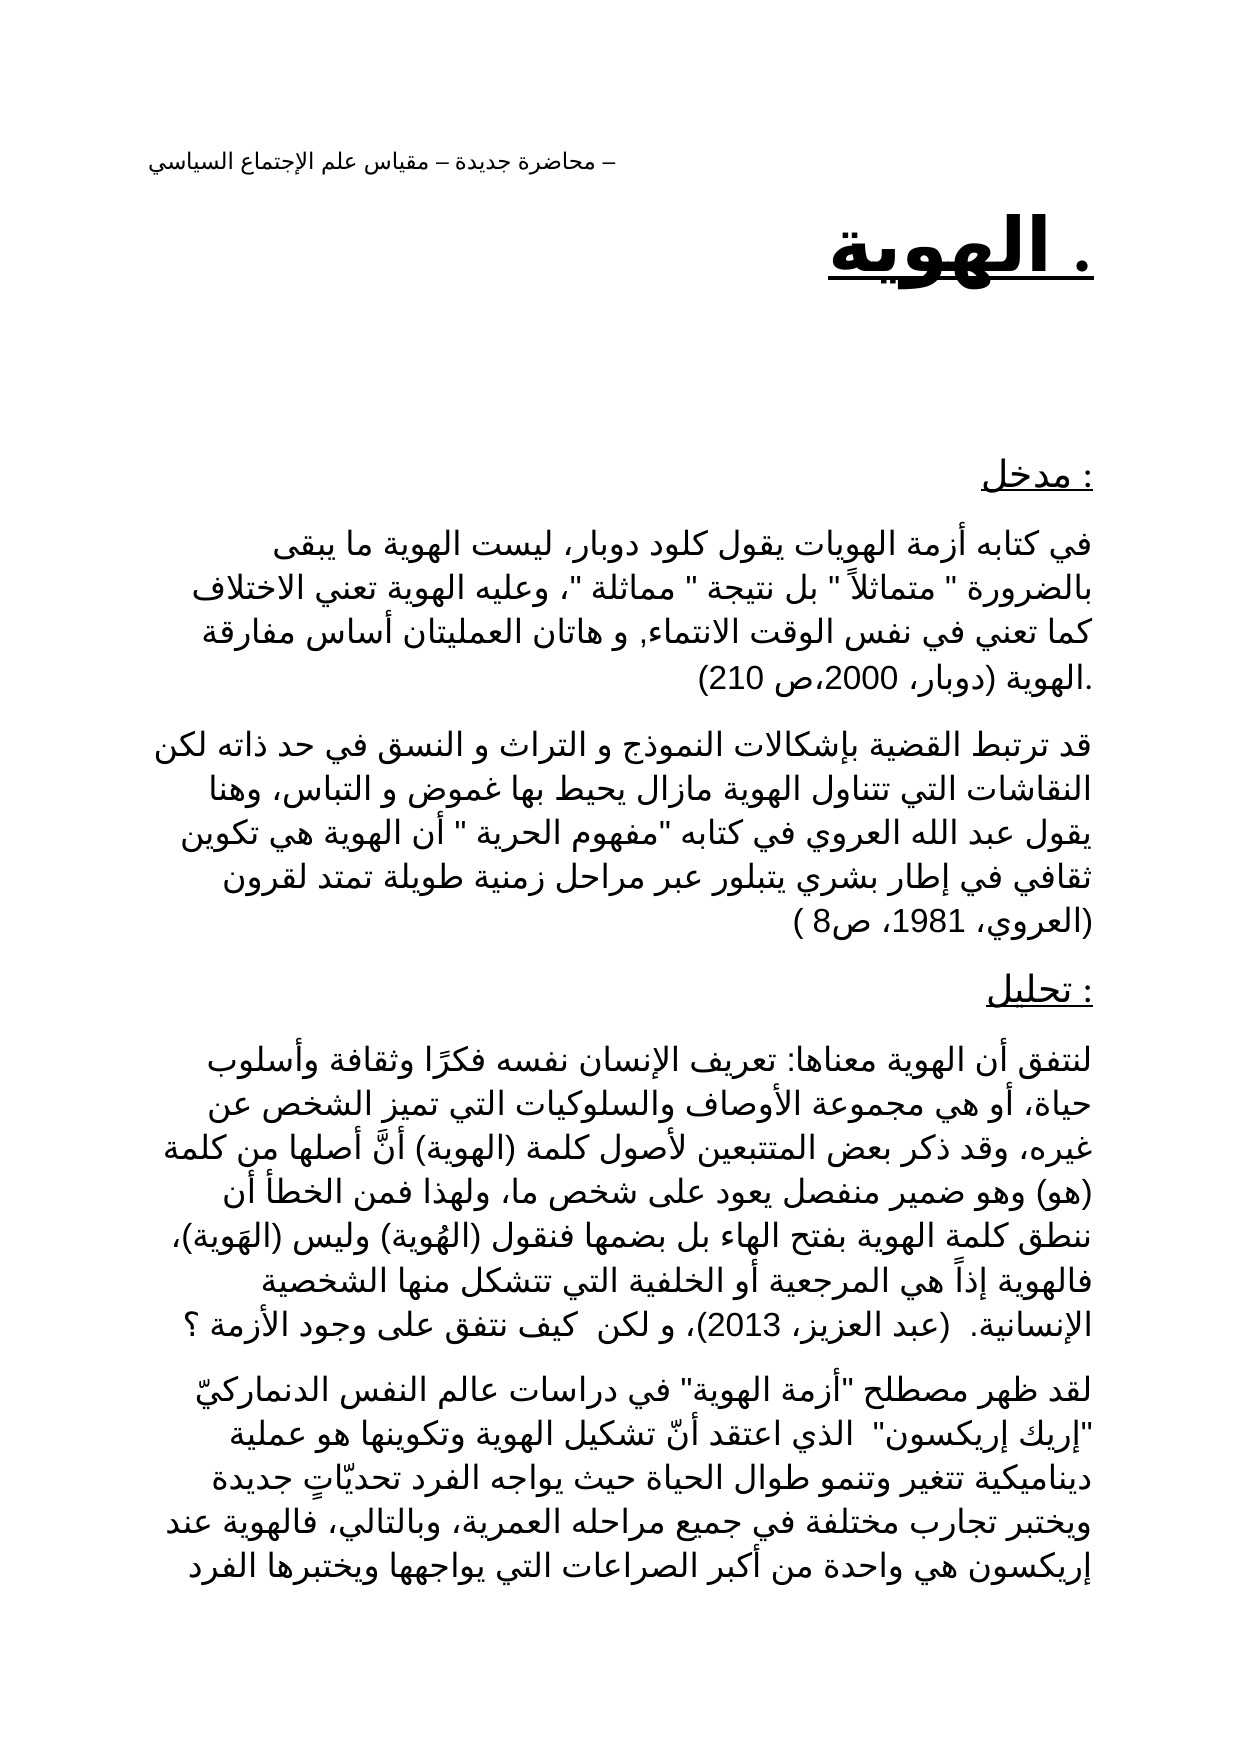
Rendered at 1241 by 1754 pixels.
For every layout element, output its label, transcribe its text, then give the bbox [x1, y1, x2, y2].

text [148, 1370, 1093, 1585]
text تحليل : [148, 966, 1093, 1012]
text مدخل : [148, 451, 1093, 497]
text محاضرة جديدة – مقياس علم الإجتماع السياسي – [148, 148, 1093, 174]
text لنتفق أن الهوية معناها: تعريف الإنسان نفسه فكرًا وثقافة وأسلوب حياة، أو هي مجموعة الأوصاف والسلوكيات التي تميز الشخص عن غيره، وقد ذكر بعض المتتبعين لأصول كلمة (الهوية) أنَّ أصلها من كلمة (هو) وهو ضمير منفصل يعود على شخص ما، ولهذا فمن الخطأ أن ننطق كلمة الهوية بفتح الهاء بل بضمها فنقول (الهُوية) وليس (الهَوية)، فالهوية إذاً هي المرجعية أو الخلفية التي تتشكل منها الشخصية الإنسانية. (عبد العزيز، 2013)، و لكن كيف نتفق على وجود الأزمة ؟ [148, 1040, 1093, 1343]
text قد ترتبط القضية بإشكالات النموذج و التراث و النسق في حد ذاته لكن النقاشات التي تتناول الهوية مازال يحيط بها غموض و التباس، وهنا يقول عبد الله العروي في كتابه "مفهوم الحرية " أن الهوية هي تكوين ثقافي في إطار بشري يتبلور عبر مراحل زمنية طويلة تمتد لقرون (العروي، 1981، ص8 ) [148, 725, 1093, 940]
text في كتابه أزمة الهويات يقول كلود دوبار، ليست الهوية ما يبقى بالضرورة " متماثلاً " بل نتيجة " مماثلة "، وعليه الهوية تعني الاختلاف كما تعني في نفس الوقت الانتماء, و هاتان العمليتان أساس مفارقة الهوية (دوبار، 2000،ص 210). [148, 524, 1093, 698]
text الهوية . [148, 199, 1093, 290]
